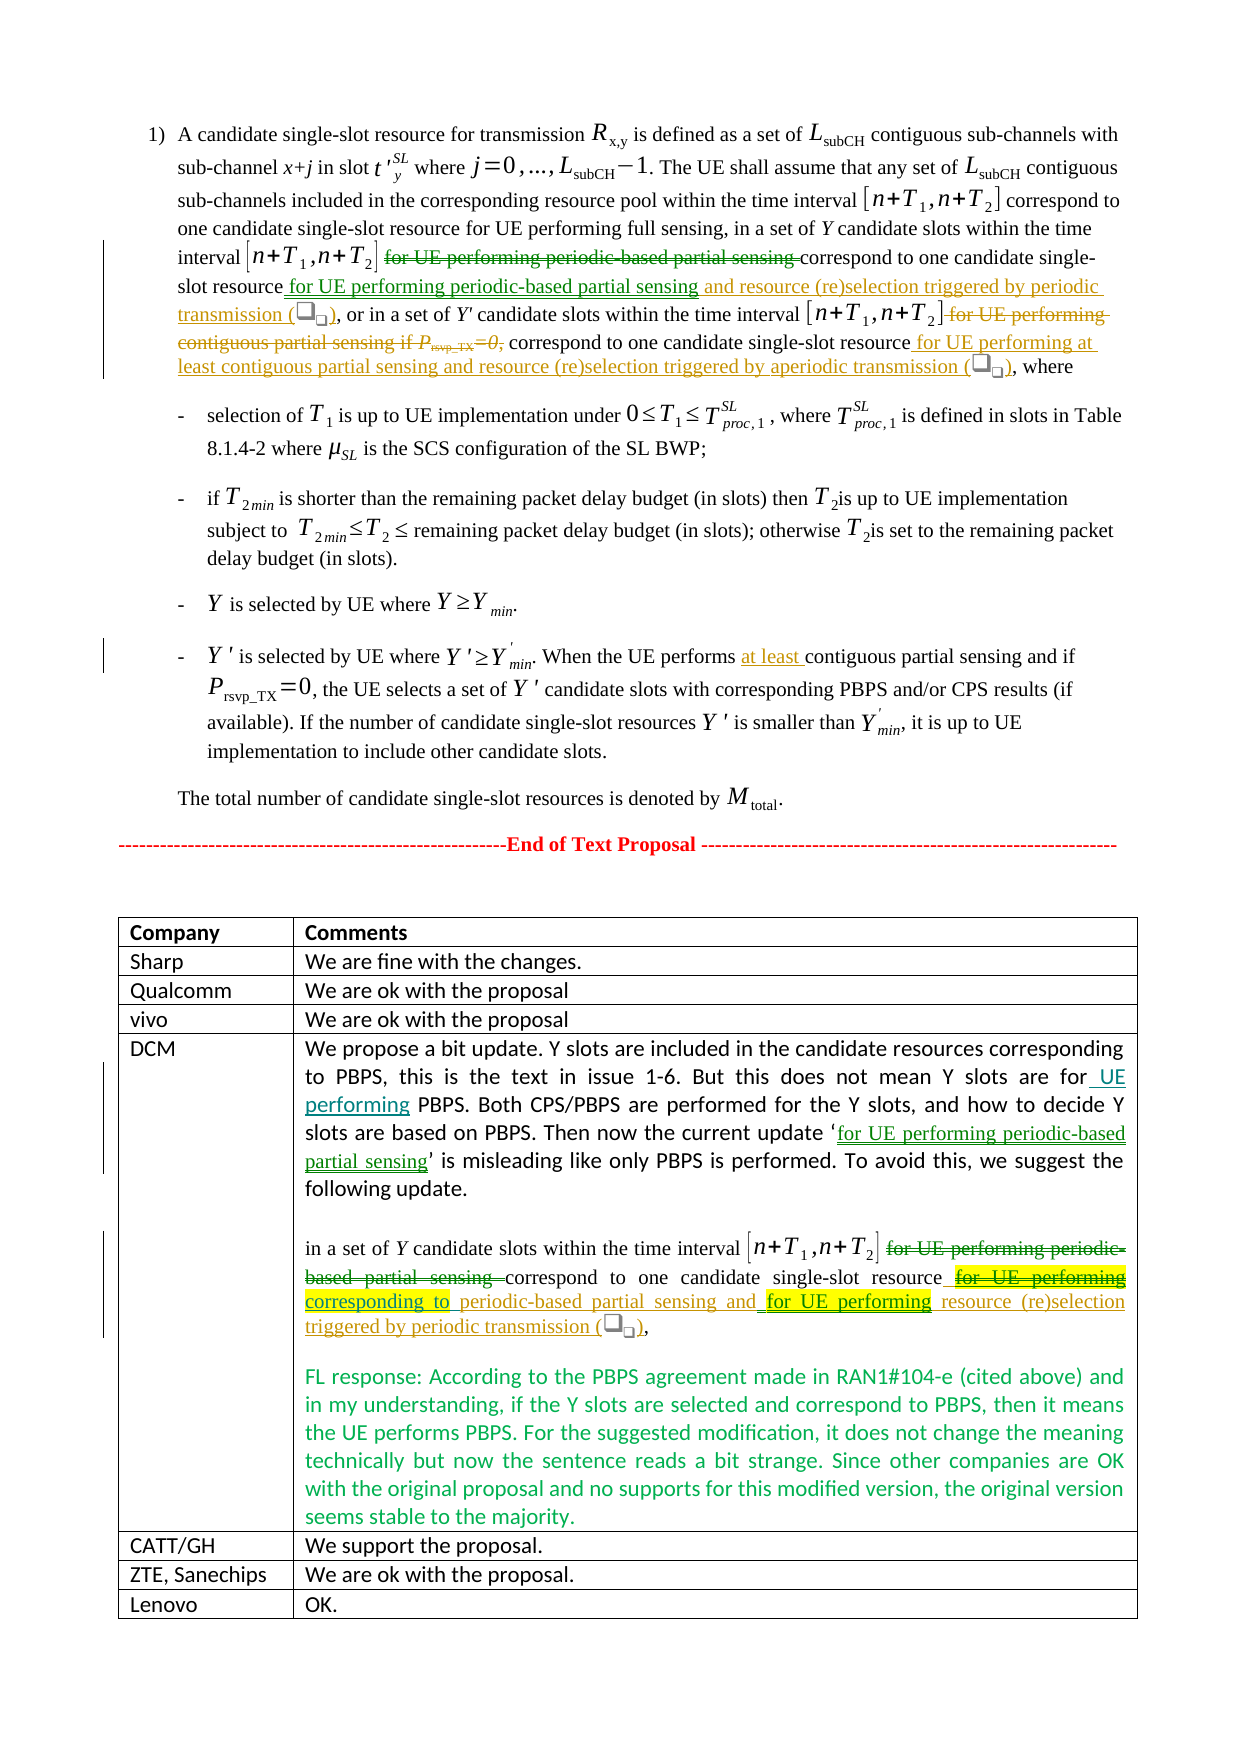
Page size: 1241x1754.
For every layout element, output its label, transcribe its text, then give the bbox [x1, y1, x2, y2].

table_cell OK. [294, 1590, 1137, 1618]
table_cell We propose a bit update. Y slots are included in the candidate resources corresponding to PBPS, this is the text in issue 1-6. But this does not mean Y slots are for PBPS. Both CPS/PBPS are performed for the Y slots, and how to decide Y slots are based on PBPS. Then now the current update ‘’ is misleading like only PBPS is performed. To avoid this, we suggest the following update. in a set of Y candidate slots within the time interval correspond to one candidate single-slot resource, FL response: According to the PBPS agreement made in RAN1#104-e (cited above) and in my understanding, if the Y slots are selected and correspond to PBPS, then it means the UE performs PBPS. For the suggested modification, it does not change the meaning technically but now the sentence reads a bit strange. Since other companies are OK with the original proposal and no supports for this modified version, the original version seems stable to the majority. [294, 1034, 1137, 1531]
table_header Comments [294, 918, 1137, 946]
text - is selected by UE where . [177, 588, 1122, 619]
table_cell vivo [119, 1005, 293, 1033]
table_cell Lenovo [119, 1590, 293, 1618]
table_cell DCM [119, 1034, 293, 1531]
table_cell We support the proposal. [294, 1532, 1137, 1559]
text The total number of candidate single-slot resources is denoted by . [177, 782, 1122, 814]
table_cell Sharp [119, 947, 293, 975]
text 1) A candidate single-slot resource for transmission is defined as a set of contiguous sub-channels with sub-channel x+j in slot where . The UE shall assume that any set of contiguous sub-channels included in the corresponding resource pool within the time interval correspond to one candidate single-slot resource for UE performing full sensing, in a set of Y candidate slots within the time interval correspond to one candidate single-slot resource, or in a set of Y' candidate slots within the time interval correspond to one candidate single-slot resource, where [148, 118, 1122, 379]
text - is selected by UE where . When the UE performs contiguous partial sensing and if , the UE selects a set of candidate slots with corresponding PBPS and/or CPS results (if available). If the number of candidate single-slot resources is smaller than , it is up to UE implementation to include other candidate slots. [177, 638, 1122, 763]
table_cell We are ok with the proposal [294, 976, 1137, 1004]
table_cell Qualcomm [119, 976, 293, 1004]
table_cell We are ok with the proposal [294, 1005, 1137, 1033]
text --------------------------------------------------------End of Text Proposal ------------------------------------------------------------ [118, 832, 1122, 856]
table_header Company [119, 918, 293, 946]
table_cell CATT/GH [119, 1532, 293, 1559]
table_cell We are ok with the proposal. [294, 1561, 1137, 1589]
text - if is shorter than the remaining packet delay budget (in slots) then is up to UE implementation subject to remaining packet delay budget (in slots); otherwise is set to the remaining packet delay budget (in slots). [177, 483, 1122, 569]
text - selection of is up to UE implementation under , where is defined in slots in Table 8.1.4-2 where is the SCS configuration of the SL BWP; [177, 398, 1122, 464]
table_cell We are fine with the changes. [294, 947, 1137, 975]
table_cell ZTE, Sanechips [119, 1561, 293, 1589]
